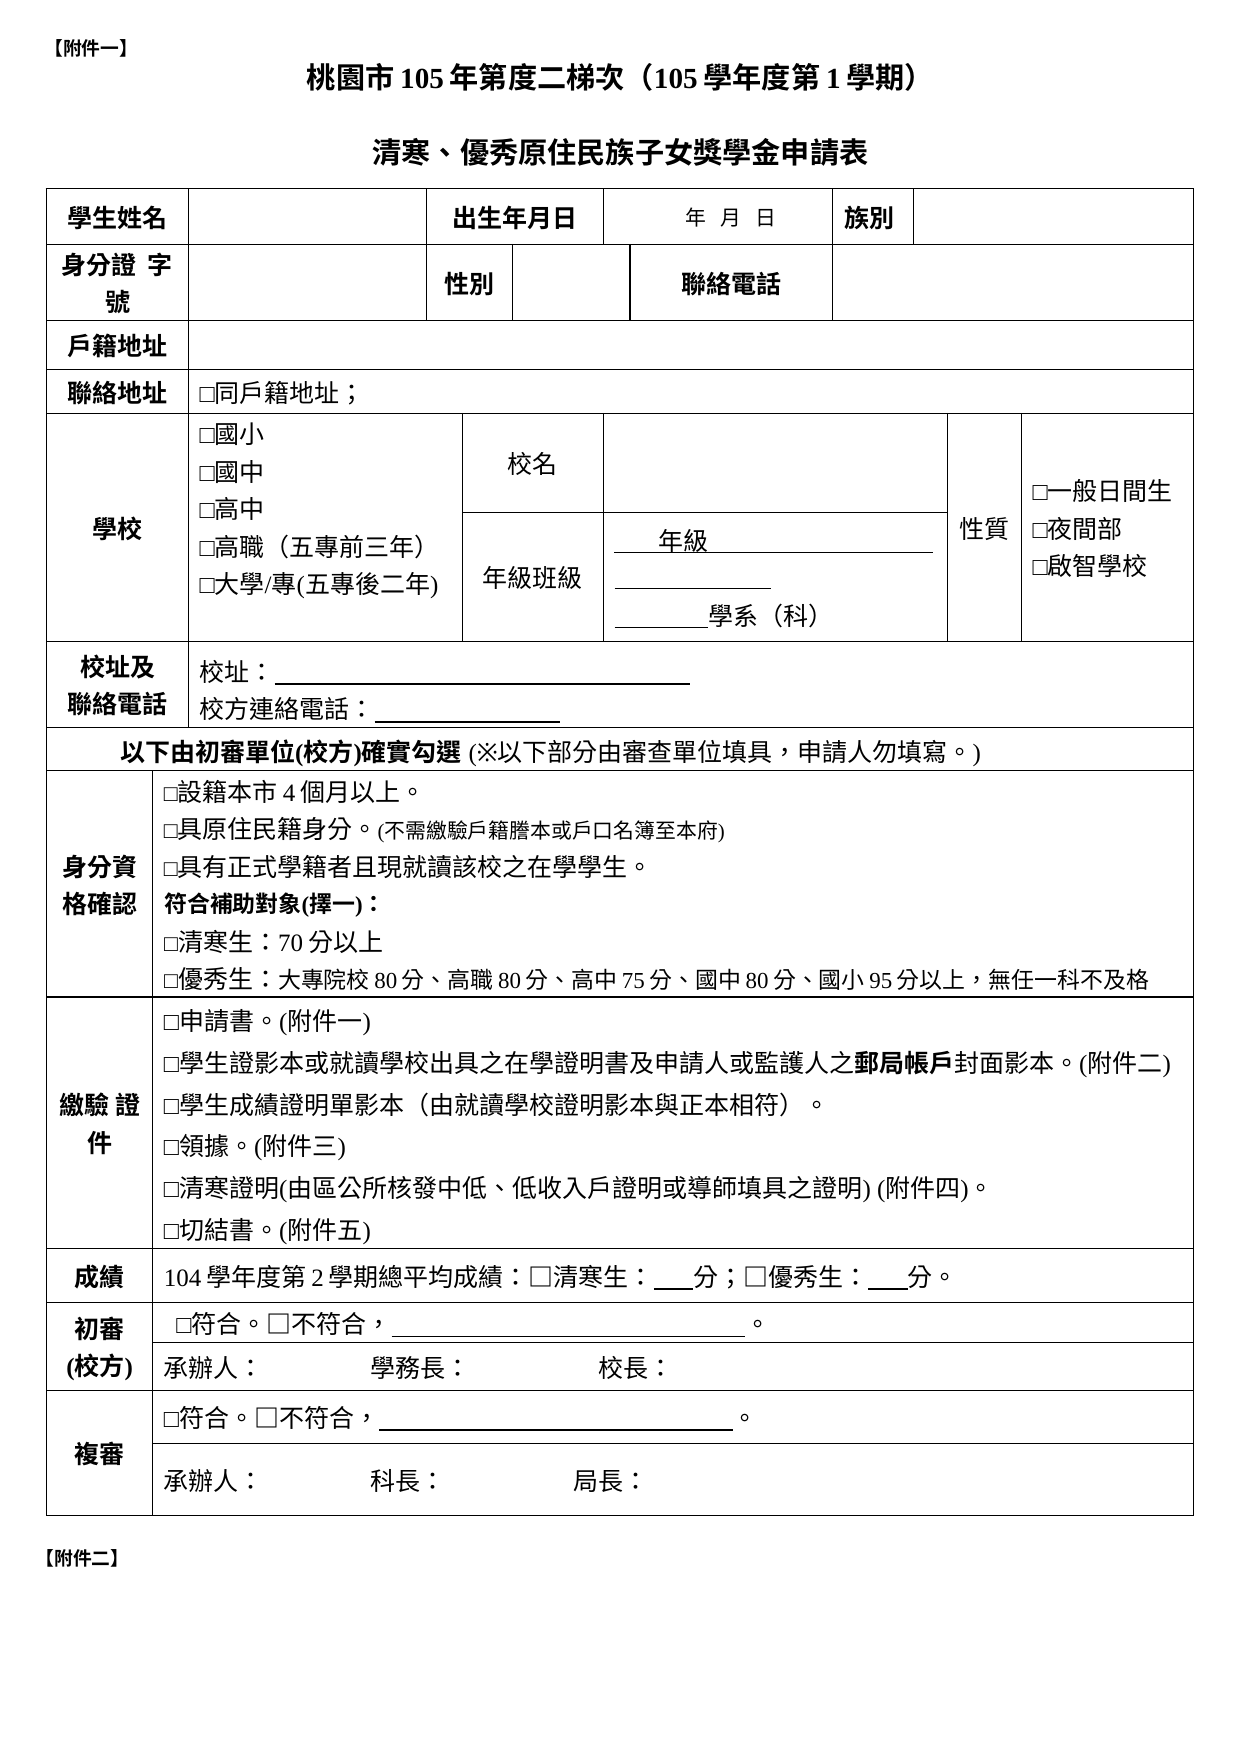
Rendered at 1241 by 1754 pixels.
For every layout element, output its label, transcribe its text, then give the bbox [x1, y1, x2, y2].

table_cell □申請書。(附件一) □學生證影本或就讀學校出具之在學證明書及申請人或監護人之郵局帳戶封面影本。(附件二) □學生成績證明單影本（由就讀學校證明影本與正本相符）。 □領據。(附件三) □清寒證明(由區公所核發中低、低收入戶證明或導師填具之證明) (附件四)。 □切結書。(附件五) [153, 998, 1193, 1247]
table_cell □設籍本市4個月以上。 □具原住民籍身分。(不需繳驗戶籍謄本或戶口名簿至本府) □具有正式學籍者且現就讀該校之在學學生。 符合補助對象(擇一)： □清寒生：70分以上 □優秀生：大專院校80分、高職80分、高中75分、國中80分、國小95分以上，無任一科不及格 [153, 771, 1193, 996]
table_header 出生年月日 [427, 189, 603, 244]
table_cell □一般日間生 □夜間部 □啟智學校 [1022, 414, 1193, 641]
table_cell 承辦人： 學務長： 校長： [153, 1343, 1193, 1389]
table_header [189, 189, 426, 244]
table_cell 戶籍地址 [47, 321, 188, 369]
table_header 學生姓名 [47, 189, 188, 244]
table_cell 以下由初審單位(校方)確實勾選 (※以下部分由審查單位填具，申請人勿填寫。) [47, 728, 1193, 770]
table_header 族別 [833, 189, 913, 244]
table_cell 104學年度第2學期總平均成績：□清寒生： 分；□優秀生： 分。 [153, 1249, 1193, 1302]
table_cell [189, 245, 426, 320]
table_cell 年級班級 [463, 513, 603, 641]
table_cell 年級 學系（科） [604, 513, 947, 641]
text 【附件二】 [35, 1543, 1205, 1570]
table_cell 承辦人： 科長： 局長： [153, 1444, 1193, 1515]
table_cell 成績 [47, 1249, 152, 1302]
table_cell [189, 321, 1193, 369]
text 清寒、優秀原住民族子女獎學金申請表 [35, 113, 1205, 188]
table_cell □符合。□不符合， 。 [153, 1303, 1193, 1342]
table_cell □國小 □國中 □高中 □高職（五專前三年） □大學/專(五專後二年) [189, 414, 462, 641]
table_header [914, 189, 1193, 244]
table_cell 性別 [427, 245, 512, 320]
text 桃園市105年第度二梯次（105學年度第1學期） [35, 38, 1205, 113]
table_cell 聯絡電話 [631, 245, 832, 320]
table_cell □同戶籍地址； [189, 370, 1193, 413]
table_cell [513, 245, 629, 320]
table_header 年 月 日 [604, 189, 832, 244]
table_cell 校址及 聯絡電話 [47, 642, 188, 727]
table_cell 身分資格確認 [47, 771, 152, 996]
table_cell 身分證 字號 [47, 245, 188, 320]
table_cell [833, 245, 1193, 320]
table_cell 複審 [47, 1391, 152, 1515]
table_cell 繳驗 證件 [47, 998, 152, 1247]
table_cell [604, 414, 947, 512]
table_cell 校址： 校方連絡電話： [189, 642, 1193, 727]
table_cell 學校 [47, 414, 188, 641]
table_cell 初審 (校方) [47, 1303, 152, 1389]
table_cell 校名 [463, 414, 603, 512]
table_cell 性質 [948, 414, 1021, 641]
table_cell 聯絡地址 [47, 370, 188, 413]
table_cell □符合。□不符合， 。 [153, 1391, 1193, 1442]
